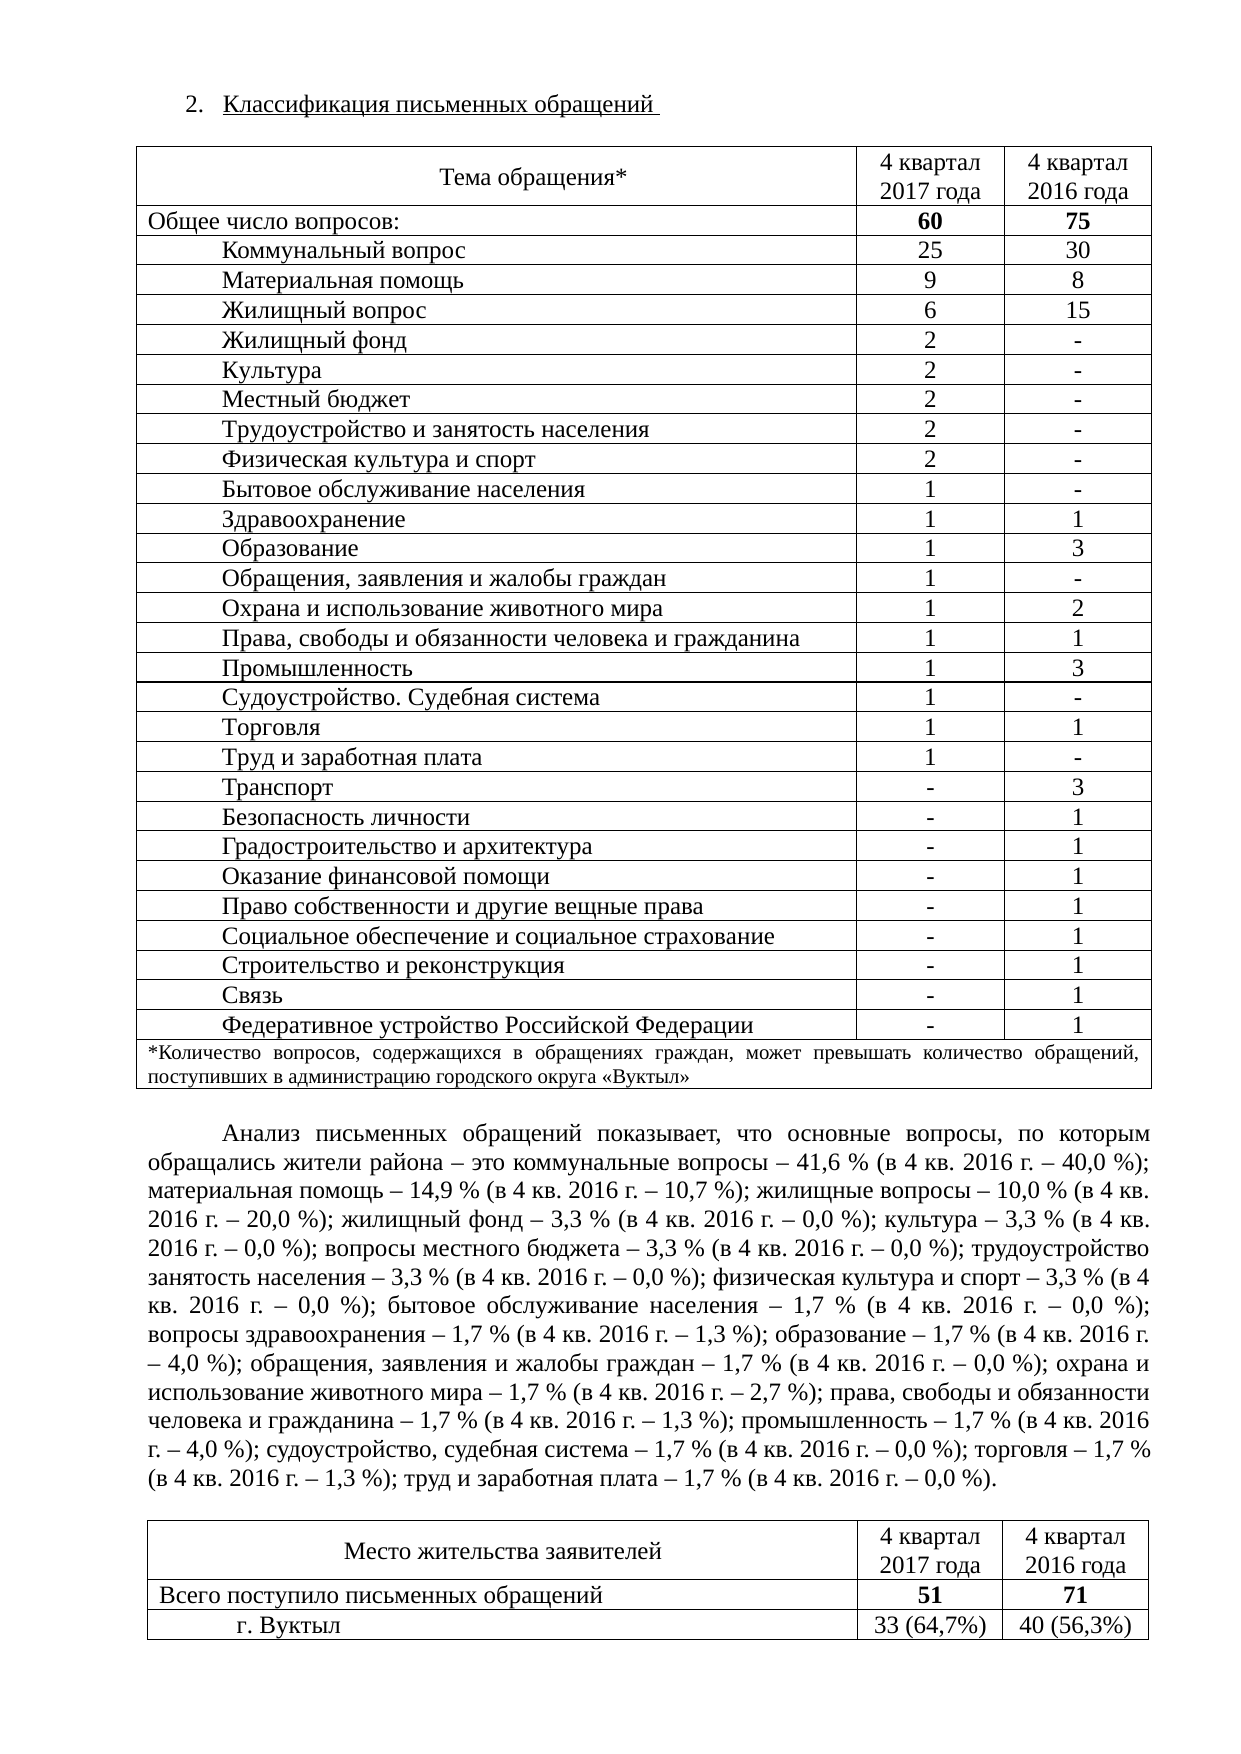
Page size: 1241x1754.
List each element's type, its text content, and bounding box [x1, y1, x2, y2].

table_cell - [857, 891, 1004, 920]
table_cell 8 [1005, 265, 1151, 294]
table_cell 1 [1005, 504, 1151, 532]
table_cell 2 [857, 325, 1004, 354]
table_cell 1 [857, 683, 1004, 711]
table_cell 75 [1005, 206, 1151, 234]
table_cell 1 [857, 563, 1004, 592]
table_cell - [1005, 385, 1151, 413]
table_cell - [857, 951, 1004, 979]
table_cell 9 [857, 265, 1004, 294]
table_cell Жилищный вопрос [137, 295, 856, 324]
table_cell 1 [857, 534, 1004, 562]
table_cell - [1005, 444, 1151, 473]
table_cell Права, свободы и обязанности человека и гражданина [137, 623, 856, 652]
table_cell Социальное обеспечение и социальное страхование [137, 921, 856, 949]
table_cell - [1005, 742, 1151, 771]
table_cell 2 [857, 385, 1004, 413]
table_cell Безопасность личности [137, 802, 856, 830]
table_cell - [1005, 414, 1151, 443]
table_cell Здравоохранение [137, 504, 856, 532]
table_cell - [1005, 325, 1151, 354]
table_cell Бытовое обслуживание населения [137, 474, 856, 503]
table_cell Федеративное устройство Российской Федерации [137, 1010, 856, 1039]
table_cell - [857, 921, 1004, 949]
table_cell Трудоустройство и занятость населения [137, 414, 856, 443]
table_cell 1 [1005, 831, 1151, 860]
table_cell Право собственности и другие вещные права [137, 891, 856, 920]
table_cell 2 [1005, 593, 1151, 622]
table_cell - [1005, 683, 1151, 711]
table_cell - [857, 980, 1004, 1009]
table_cell 1 [857, 653, 1004, 681]
table_cell 1 [1005, 712, 1151, 741]
table_cell 1 [1005, 1010, 1151, 1039]
table_cell 1 [857, 623, 1004, 652]
table_cell 1 [857, 593, 1004, 622]
table_cell Судоустройство. Судебная система [137, 683, 856, 711]
table_cell Культура [137, 355, 856, 383]
table_cell 1 [857, 742, 1004, 771]
table_cell г. Вуктыл [148, 1610, 857, 1638]
table_cell 2 [857, 414, 1004, 443]
table_cell 25 [857, 236, 1004, 264]
table_cell 1 [857, 504, 1004, 532]
table_cell Физическая культура и спорт [137, 444, 856, 473]
table_cell - [1005, 563, 1151, 592]
table_cell - [1005, 355, 1151, 383]
table_cell 51 [858, 1580, 1002, 1609]
table_cell Строительство и реконструкция [137, 951, 856, 979]
table_cell 1 [1005, 802, 1151, 830]
table_cell Связь [137, 980, 856, 1009]
table_cell 33 (64,7%) [858, 1610, 1002, 1638]
table_cell Градостроительство и архитектура [137, 831, 856, 860]
table_cell *Количество вопросов, содержащихся в обращениях граждан, может превышать количество обращений, поступивших в администрацию городского округа «Вуктыл» [137, 1040, 1151, 1088]
table_cell Общее число вопросов: [137, 206, 856, 234]
table_cell Обращения, заявления и жалобы граждан [137, 563, 856, 592]
table_header 4 квартал 2016 года [1005, 147, 1151, 205]
table_cell 3 [1005, 653, 1151, 681]
table_cell - [857, 861, 1004, 890]
table_cell Транспорт [137, 772, 856, 801]
table_cell 3 [1005, 534, 1151, 562]
table_cell 60 [857, 206, 1004, 234]
table_cell - [857, 772, 1004, 801]
table_cell - [857, 1010, 1004, 1039]
table_cell Труд и заработная плата [137, 742, 856, 771]
table_cell Охрана и использование животного мира [137, 593, 856, 622]
table_header 4 квартал 2016 года [1003, 1521, 1148, 1579]
table_cell Торговля [137, 712, 856, 741]
table_cell - [1005, 474, 1151, 503]
table_cell 15 [1005, 295, 1151, 324]
table_header 4 квартал 2017 года [858, 1521, 1002, 1579]
table_cell - [857, 802, 1004, 830]
table_cell 2 [857, 355, 1004, 383]
table_cell 3 [1005, 772, 1151, 801]
table_cell 40 (56,3%) [1003, 1610, 1148, 1638]
table_cell 1 [857, 712, 1004, 741]
table_header Место жительства заявителей [148, 1521, 857, 1579]
table_cell 6 [857, 295, 1004, 324]
table_cell - [857, 831, 1004, 860]
table_cell 1 [1005, 980, 1151, 1009]
table_header Тема обращения* [137, 147, 856, 205]
table_cell Жилищный фонд [137, 325, 856, 354]
table_cell 30 [1005, 236, 1151, 264]
table_cell Всего поступило письменных обращений [148, 1580, 857, 1609]
list Классификация письменных обращений [185, 89, 1152, 117]
table_cell 1 [857, 474, 1004, 503]
table_header 4 квартал 2017 года [857, 147, 1004, 205]
table_cell 71 [1003, 1580, 1148, 1609]
text Анализ письменных обращений показывает, что основные вопросы, по которым обращались жители района – это коммунальные вопросы – 41,6 % (в 4 кв. 2016 г. – 40,0 %); материальная помощь – 14,9 % (в 4 кв. 2016 г. – 10,7 %); жилищные вопросы – 10,0 % (в 4 кв. 2016 г. – 20,0 %); жилищный фонд – 3,3 % (в 4 кв. 2016 г. – 0,0 %); культура – 3,3 % (в 4 кв. 2016 г. – 0,0 %); вопросы местного бюджета – 3,3 % (в 4 кв. 2016 г. – 0,0 %); трудоустройство занятость населения – 3,3 % (в 4 кв. 2016 г. – 0,0 %); физическая культура и спорт – 3,3 % (в 4 кв. 2016 г. – 0,0 %); бытовое обслуживание населения – 1,7 % (в 4 кв. 2016 г. – 0,0 %); вопросы здравоохранения – 1,7 % (в 4 кв. 2016 г. – 1,3 %); образование – 1,7 % (в 4 кв. 2016 г. – 4,0 %); обращения, заявления и жалобы граждан – 1,7 % (в 4 кв. 2016 г. – 0,0 %); охрана и использование животного мира – 1,7 % (в 4 кв. 2016 г. – 2,7 %); права, свободы и обязанности человека и гражданина – 1,7 % (в 4 кв. 2016 г. – 1,3 %); промышленность – 1,7 % (в 4 кв. 2016 г. – 4,0 %); судоустройство, судебная система – 1,7 % (в 4 кв. 2016 г. – 0,0 %); торговля – 1,7 % (в 4 кв. 2016 г. – 1,3 %); труд и заработная плата – 1,7 % (в 4 кв. 2016 г. – 0,0 %). [148, 1118, 1152, 1492]
table_cell 2 [857, 444, 1004, 473]
table_cell 1 [1005, 861, 1151, 890]
table_cell 1 [1005, 623, 1151, 652]
table_cell Оказание финансовой помощи [137, 861, 856, 890]
table_cell Промышленность [137, 653, 856, 681]
table_cell 1 [1005, 921, 1151, 949]
table_cell Образование [137, 534, 856, 562]
table_cell Местный бюджет [137, 385, 856, 413]
table_cell 1 [1005, 891, 1151, 920]
table_cell Коммунальный вопрос [137, 236, 856, 264]
table_cell 1 [1005, 951, 1151, 979]
table_cell Материальная помощь [137, 265, 856, 294]
